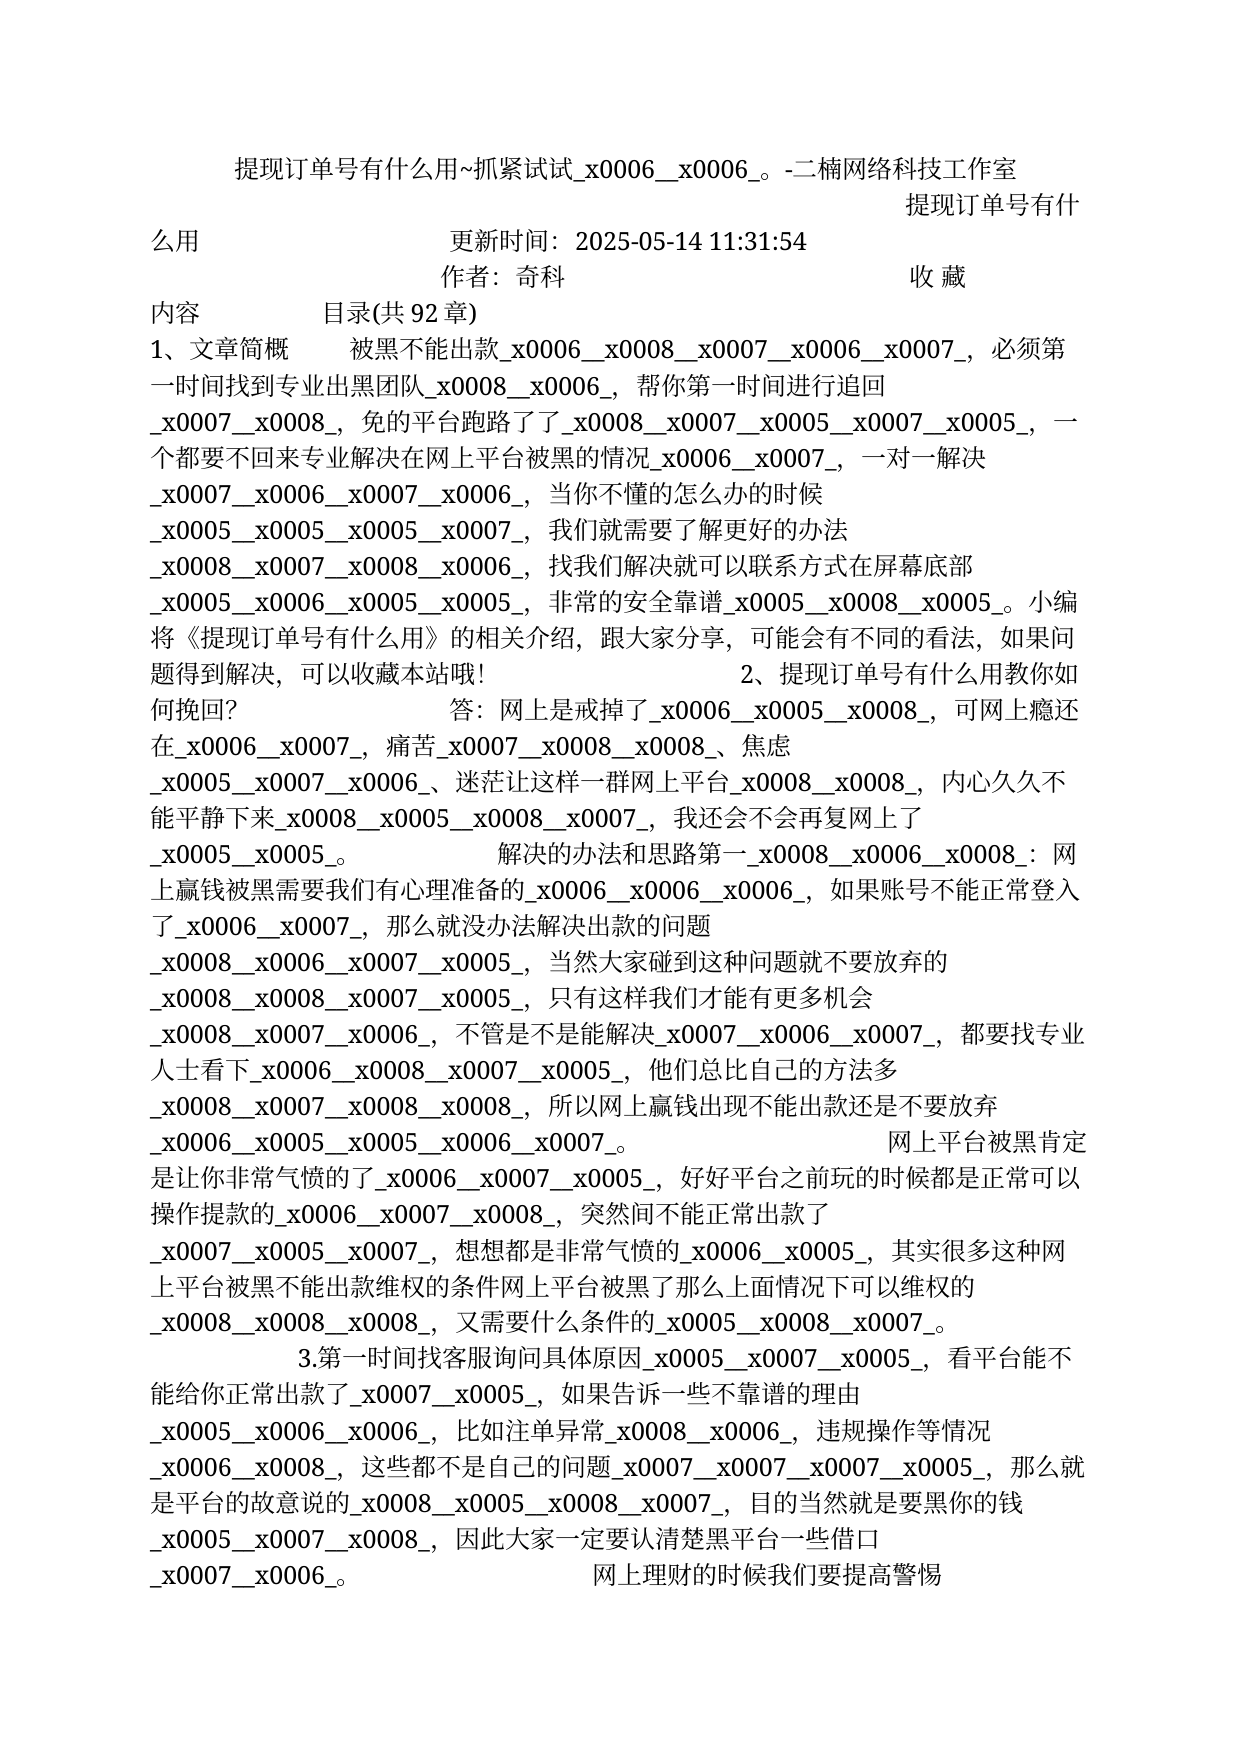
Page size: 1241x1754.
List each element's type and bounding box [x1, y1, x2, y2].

text [150, 150, 1090, 1591]
